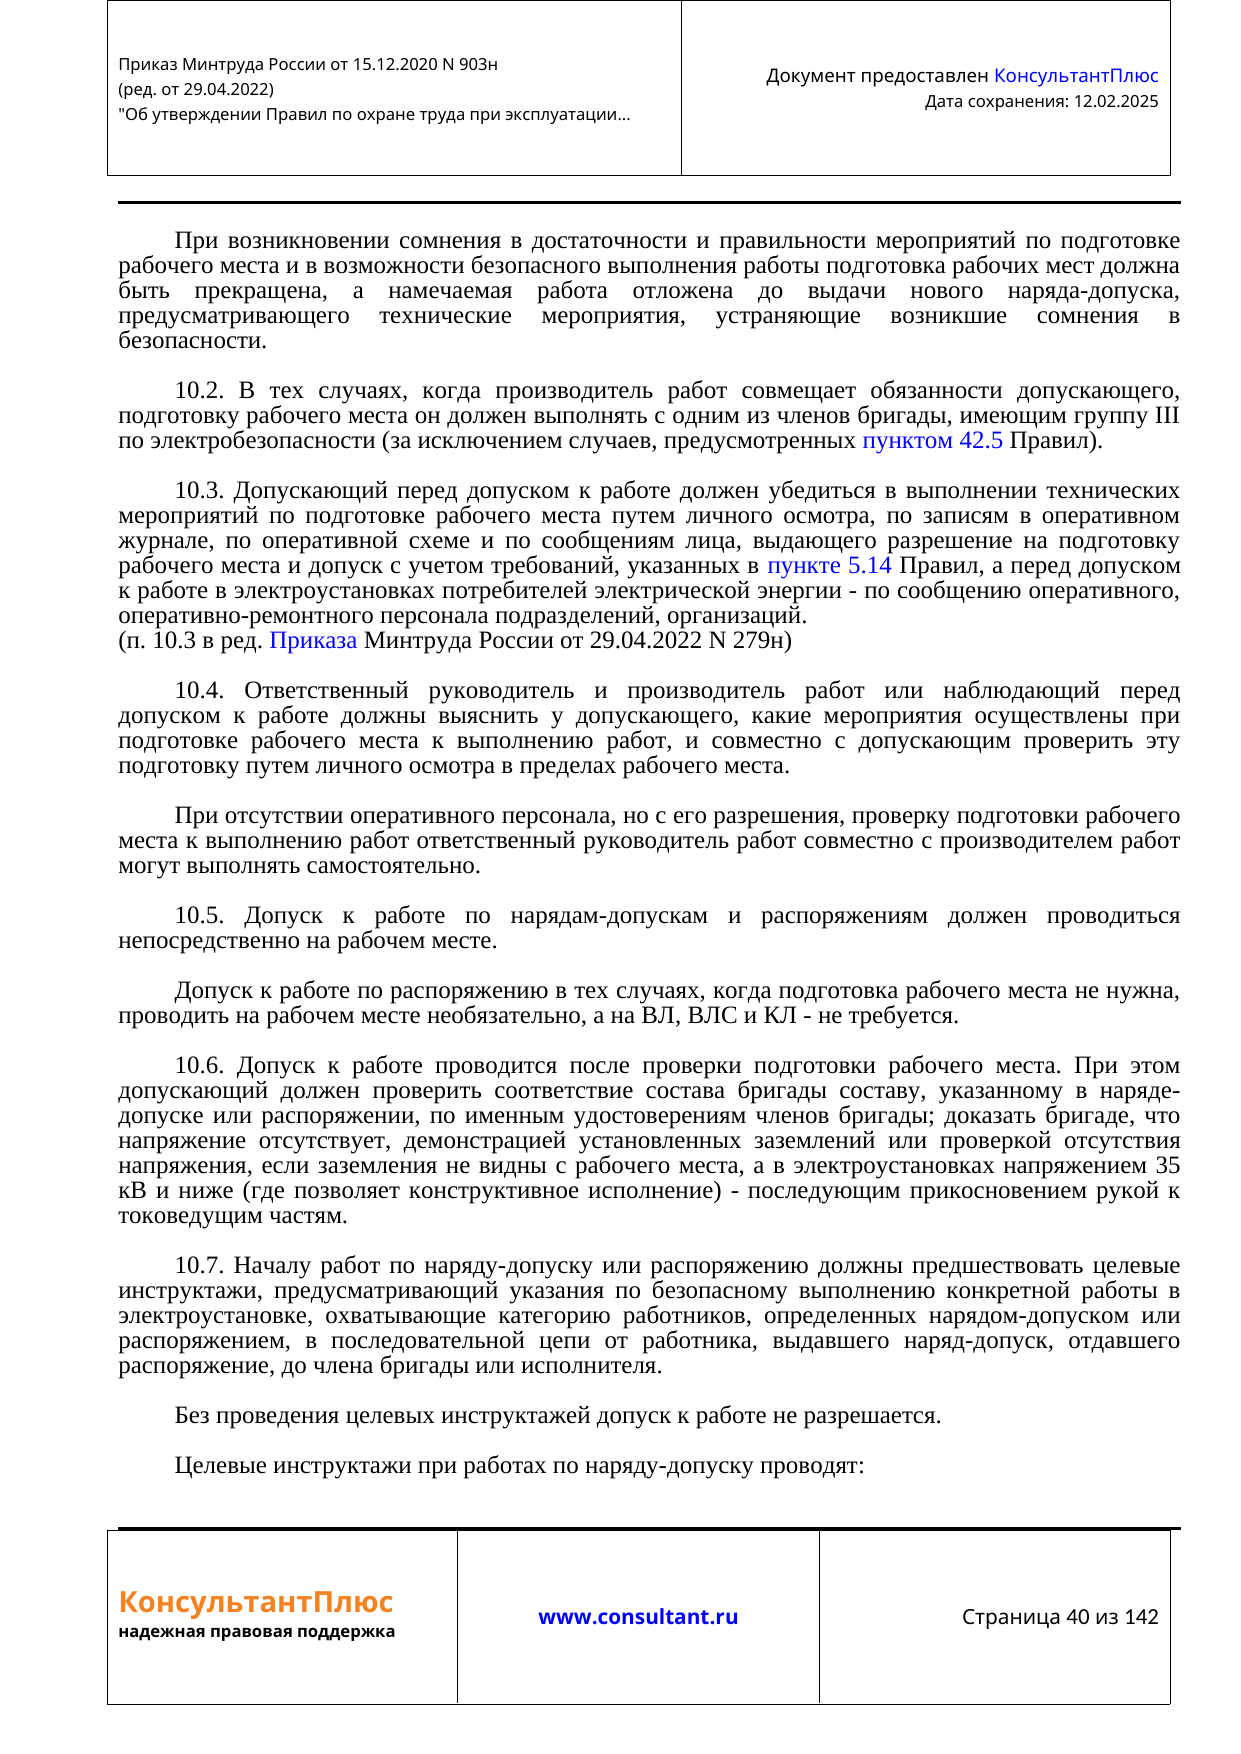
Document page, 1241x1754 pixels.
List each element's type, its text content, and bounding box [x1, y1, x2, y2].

text 10.5. Допуск к работе по нарядам-допускам и распоряжениям должен проводиться непосредственно на рабочем месте. [118, 904, 1181, 954]
text (п. 10.3 в ред. Приказа Минтруда России от 29.04.2022 N 279н) [118, 629, 1181, 654]
text 10.2. В тех случаях, когда производитель работ совмещает обязанности допускающего, подготовку рабочего места он должен выполнять с одним из членов бригады, имеющим группу III по электробезопасности (за исключением случаев, предусмотренных пунктом 42.5 Правил). [118, 379, 1181, 454]
text 10.7. Началу работ по наряду-допуску или распоряжению должны предшествовать целевые инструктажи, предусматривающий указания по безопасному выполнению конкретной работы в электроустановке, охватывающие категорию работников, определенных нарядом-допуском или распоряжением, в последовательной цепи от работника, выдавшего наряд-допуск, отдавшего распоряжение, до члена бригады или исполнителя. [118, 1254, 1181, 1379]
text При возникновении сомнения в достаточности и правильности мероприятий по подготовке рабочего места и в возможности безопасного выполнения работы подготовка рабочих мест должна быть прекращена, а намечаемая работа отложена до выдачи нового наряда-допуска, предусматривающего технические мероприятия, устраняющие возникшие сомнения в безопасности. [118, 229, 1181, 354]
text Допуск к работе по распоряжению в тех случаях, когда подготовка рабочего места не нужна, проводить на рабочем месте необязательно, а на ВЛ, ВЛС и КЛ - не требуется. [118, 979, 1181, 1029]
text Без проведения целевых инструктажей допуск к работе не разрешается. [118, 1404, 1181, 1429]
text 10.3. Допускающий перед допуском к работе должен убедиться в выполнении технических мероприятий по подготовке рабочего места путем личного осмотра, по записям в оперативном журнале, по оперативной схеме и по сообщениям лица, выдающего разрешение на подготовку рабочего места и допуск с учетом требований, указанных в пункте 5.14 Правил, а перед допуском к работе в электроустановках потребителей электрической энергии - по сообщению оперативного, оперативно-ремонтного персонала подразделений, организаций. [118, 479, 1181, 629]
text 10.6. Допуск к работе проводится после проверки подготовки рабочего места. При этом допускающий должен проверить соответствие состава бригады составу, указанному в наряде-допуске или распоряжении, по именным удостоверениям членов бригады; доказать бригаде, что напряжение отсутствует, демонстрацией установленных заземлений или проверкой отсутствия напряжения, если заземления не видны с рабочего места, а в электроустановках напряжением 35 кВ и ниже (где позволяет конструктивное исполнение) - последующим прикосновением рукой к токоведущим частям. [118, 1054, 1181, 1229]
text 10.4. Ответственный руководитель и производитель работ или наблюдающий перед допуском к работе должны выяснить у допускающего, какие мероприятия осуществлены при подготовке рабочего места к выполнению работ, и совместно с допускающим проверить эту подготовку путем личного осмотра в пределах рабочего места. [118, 679, 1181, 779]
text При отсутствии оперативного персонала, но с его разрешения, проверку подготовки рабочего места к выполнению работ ответственный руководитель работ совместно с производителем работ могут выполнять самостоятельно. [118, 804, 1181, 879]
text Целевые инструктажи при работах по наряду-допуску проводят: [118, 1454, 1181, 1479]
